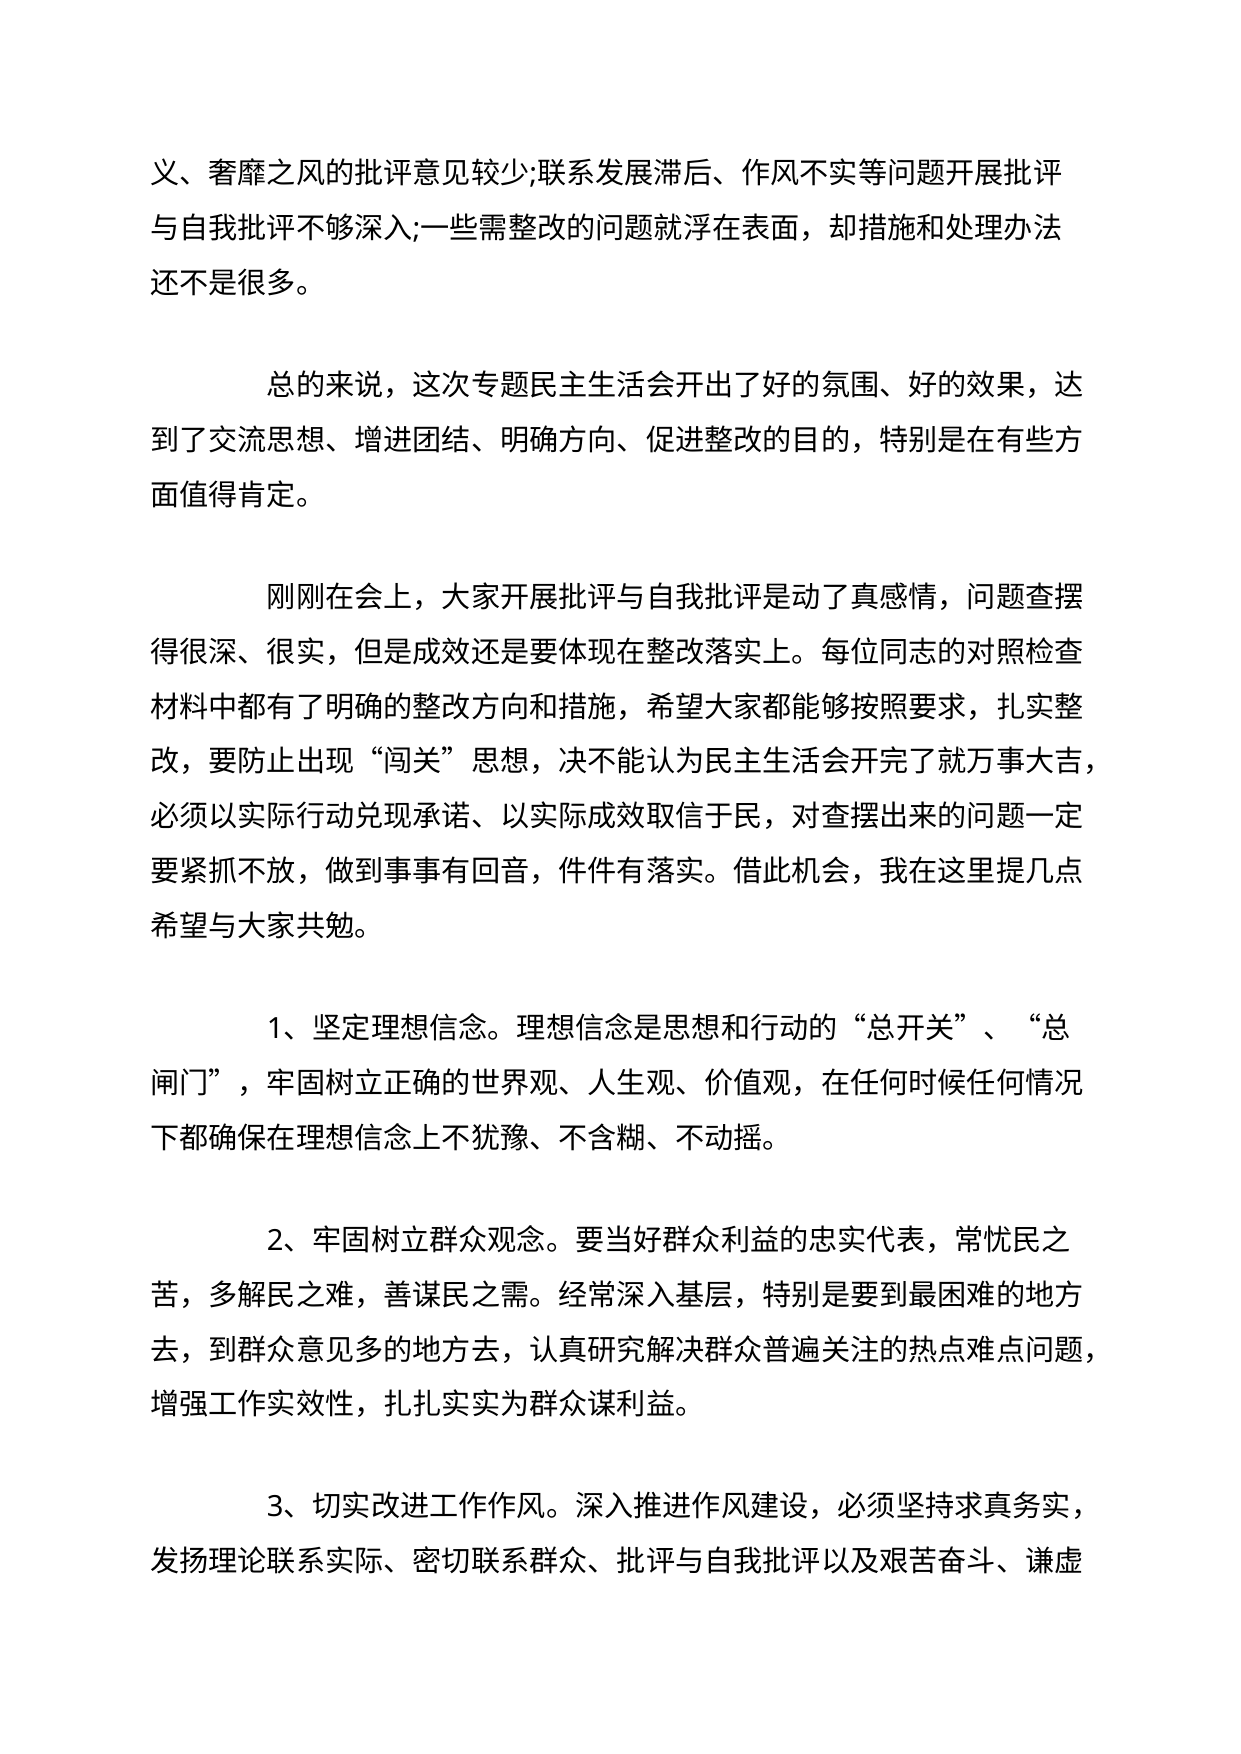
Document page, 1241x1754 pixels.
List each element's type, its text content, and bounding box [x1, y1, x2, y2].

text 总的来说，这次专题民主生活会开出了好的氛围、好的效果，达到了交流思想、增进团结、明确方向、促进整改的目的，特别是在有些方面值得肯定。 [150, 362, 1090, 514]
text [150, 150, 1090, 302]
text 1、坚定理想信念。理想信念是思想和行动的“总开关”、“总闸门”，牢固树立正确的世界观、人生观、价值观，在任何时候任何情况下都确保在理想信念上不犹豫、不含糊、不动摇。 [150, 1004, 1090, 1157]
text 2、牢固树立群众观念。要当好群众利益的忠实代表，常忧民之苦，多解民之难，善谋民之需。经常深入基层，特别是要到最困难的地方去，到群众意见多的地方去，认真研究解决群众普遍关注的热点难点问题，增强工作实效性，扎扎实实为群众谋利益。 [150, 1216, 1090, 1423]
text 刚刚在会上，大家开展批评与自我批评是动了真感情，问题查摆得很深、很实，但是成效还是要体现在整改落实上。每位同志的对照检查材料中都有了明确的整改方向和措施，希望大家都能够按照要求，扎实整改，要防止出现“闯关”思想，决不能认为民主生活会开完了就万事大吉，必须以实际行动兑现承诺、以实际成效取信于民，对查摆出来的问题一定要紧抓不放，做到事事有回音，件件有落实。借此机会，我在这里提几点希望与大家共勉。 [150, 573, 1090, 945]
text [150, 1483, 1090, 1580]
